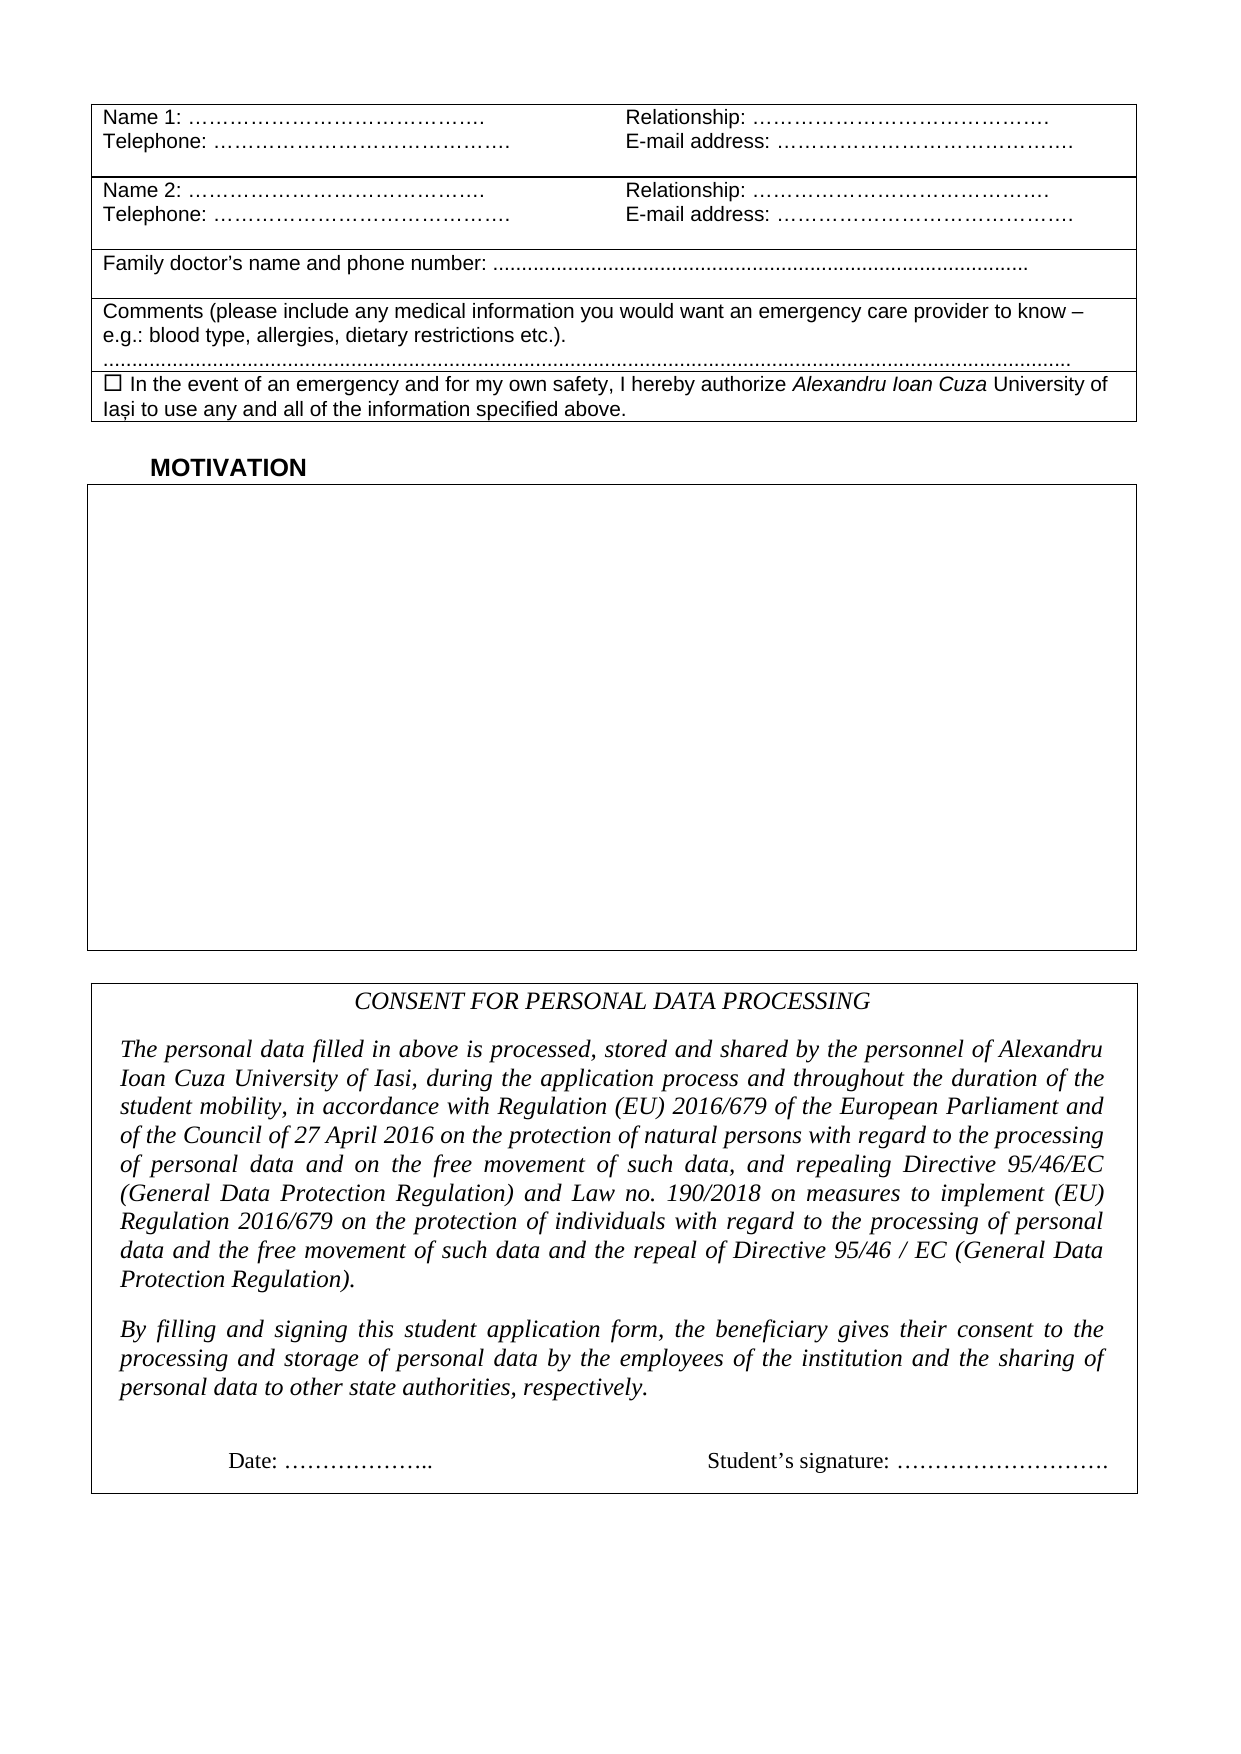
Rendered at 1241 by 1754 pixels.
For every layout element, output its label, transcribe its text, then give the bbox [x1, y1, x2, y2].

table_cell In the event of an emergency and for my own safety, I hereby authorize Alexandru Ioan Cuza University of Iași to use any and all of the information specified above. [92, 372, 1136, 421]
table_cell Relationship: ……………………………………. E-mail address: ……………………………………. [614, 178, 1136, 249]
table_header [88, 485, 1136, 950]
table_header CONSENT FOR PERSONAL DATA PROCESSING The personal data filled in above is processed, stored and shared by the personnel of Alexandru Ioan Cuza University of Iasi, during the application process and throughout the duration of the student mobility, in accordance with Regulation (EU) 2016/679 of the European Parliament and of the Council of 27 April 2016 on the protection of natural persons with regard to the processing of personal data and on the free movement of such data, and repealing Directive 95/46/EC (General Data Protection Regulation) and Law no. 190/2018 on measures to implement (EU) Regulation 2016/679 on the protection of individuals with regard to the processing of personal data and the free movement of such data and the repeal of Directive 95/46 / EC (General Data Protection Regulation). By filling and signing this student application form, the beneficiary gives their consent to the processing and storage of personal data by the employees of the institution and the sharing of personal data to other state authorities, respectively. Date: ……………….. Student’s signature: ………………………. [92, 984, 1137, 1492]
table_cell Family doctor’s name and phone number: ............................................................................................. [92, 250, 1136, 298]
table_header Name 1: ……………………………………. Telephone: ……………………………………. [92, 105, 614, 176]
table_cell Name 2: ……………………………………. Telephone: ……………………………………. [92, 178, 614, 249]
text MOTIVATION [150, 453, 1149, 481]
table_header Relationship: ……………………………………. E-mail address: ……………………………………. [614, 105, 1136, 176]
table_cell Comments (please include any medical information you would want an emergency care provider to know – e.g.: blood type, allergies, dietary restrictions etc.). ........................................................................................................................................................................ [92, 299, 1136, 371]
